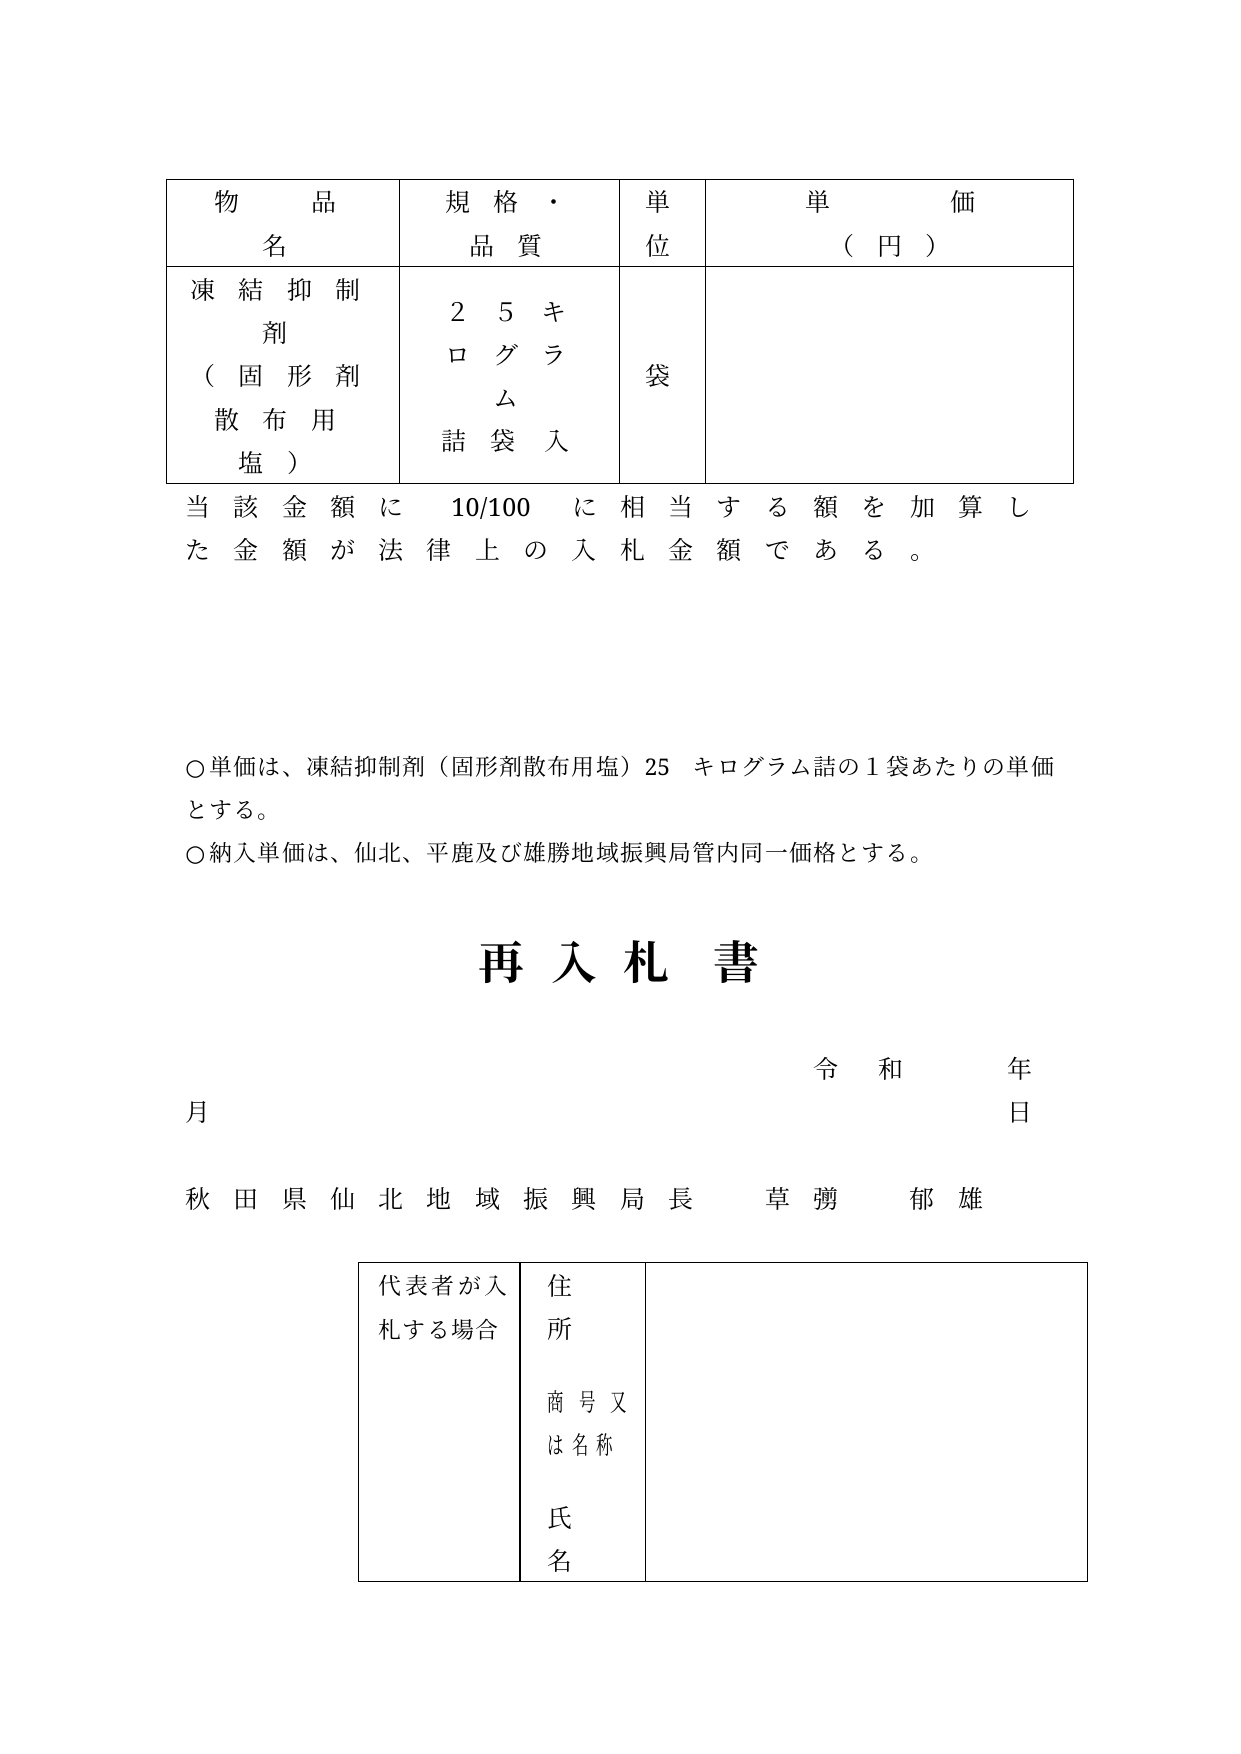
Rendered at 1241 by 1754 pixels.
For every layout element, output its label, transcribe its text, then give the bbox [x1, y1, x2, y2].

table_header [646, 1263, 1087, 1581]
text 再入札書 [185, 916, 1055, 1003]
table_header 代表者が入札する場合 [359, 1263, 519, 1581]
table_header 単位 [620, 180, 705, 266]
table_cell ２５キログラム 詰袋入 [400, 267, 619, 483]
table_header 物 品 名 [167, 180, 399, 266]
table_header 単 価 （円） [706, 180, 1073, 266]
text 当該金額に10/100に相当する額を加算した金額が法律上の入札金額である。 [185, 484, 1055, 571]
text 秋田県仙北地域振興局長 草彅 郁雄 [185, 1176, 1055, 1219]
table_header 規格・品質 [400, 180, 619, 266]
text 令和 年 月 日 [185, 1046, 1055, 1133]
table_header 住 所 商号又は名称 氏 名 [521, 1263, 645, 1581]
text ○単価は、凍結抑制剤（固形剤散布用塩）25キログラム詰の１袋あたりの単価とする。 [185, 743, 1055, 830]
table_cell 袋 [620, 267, 705, 483]
text ○納入単価は、仙北、平鹿及び雄勝地域振興局管内同一価格とする。 [185, 830, 1055, 873]
table_cell 凍結抑制剤 （固形剤散布用塩） [167, 267, 399, 483]
table_cell [706, 267, 1073, 483]
